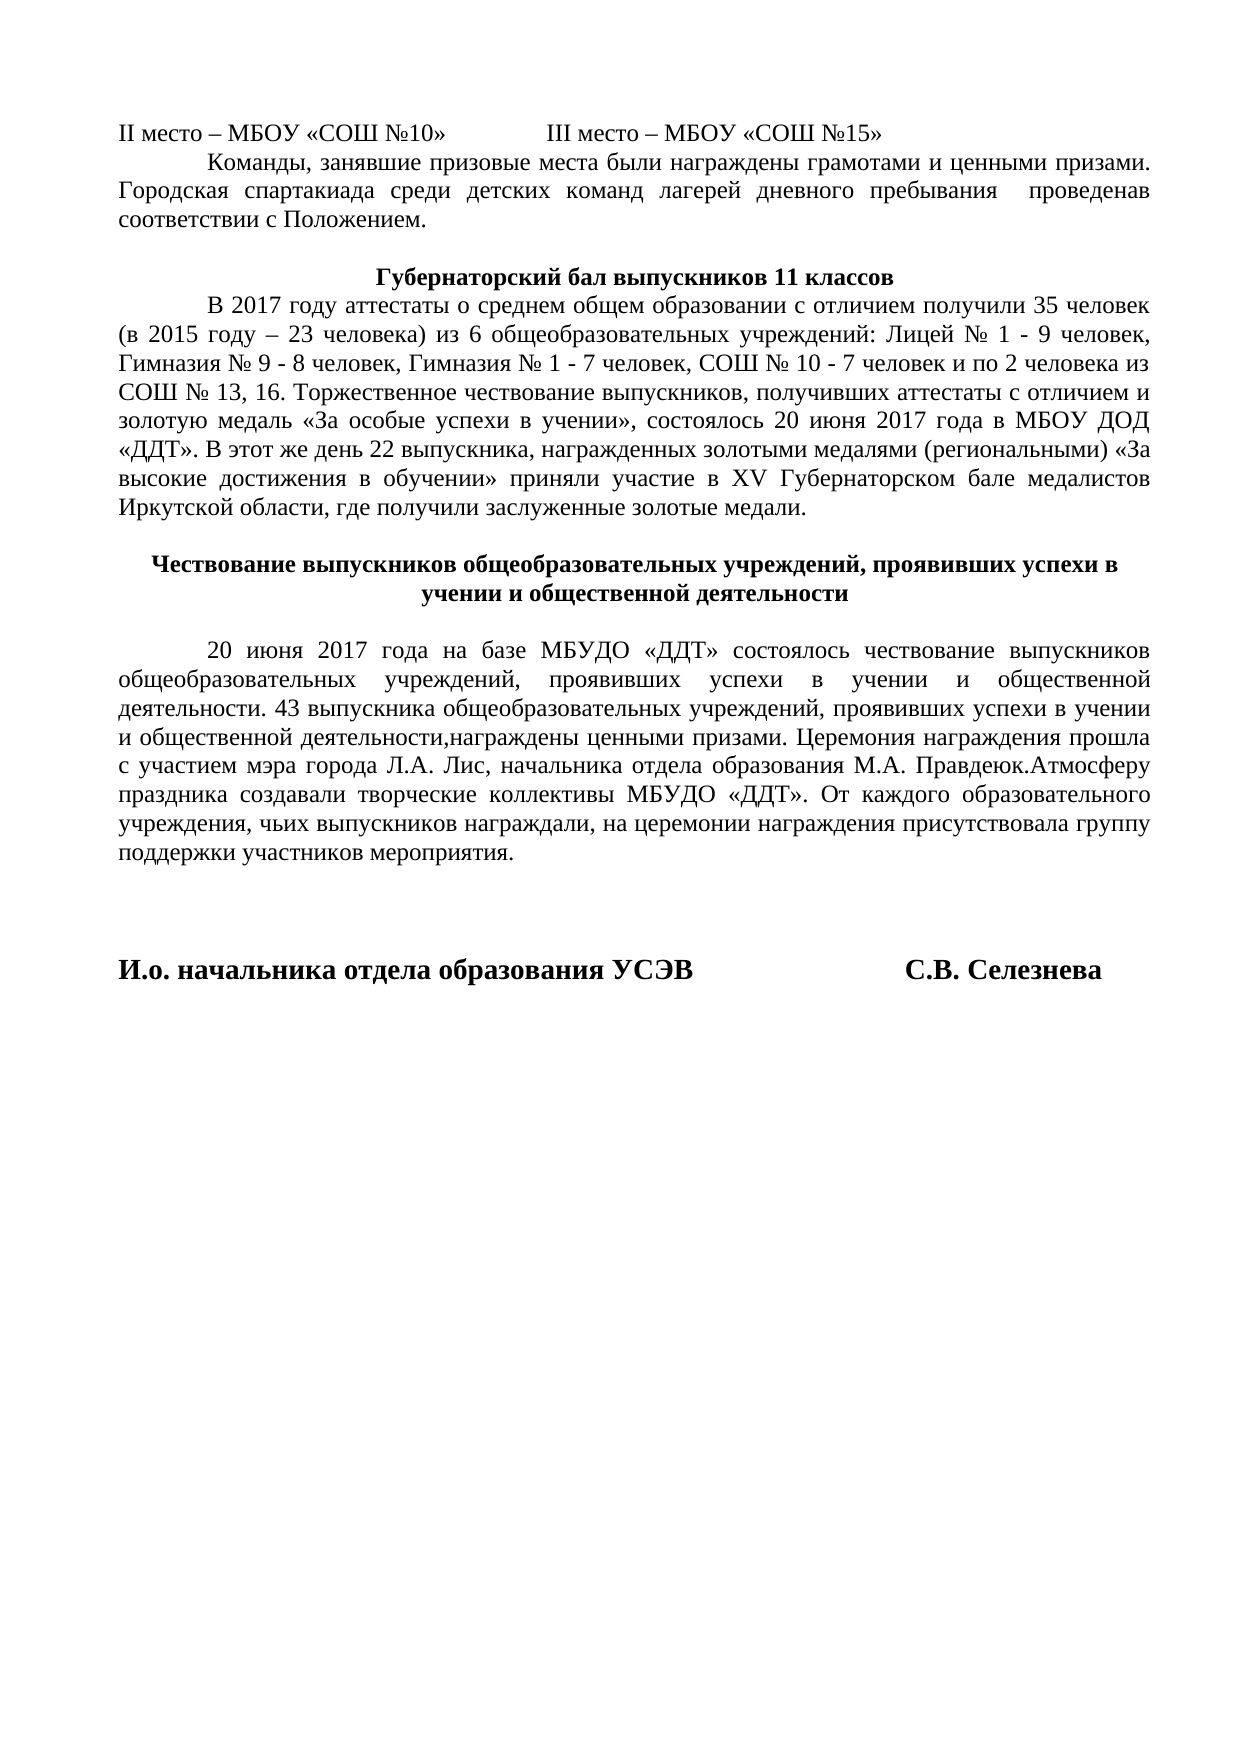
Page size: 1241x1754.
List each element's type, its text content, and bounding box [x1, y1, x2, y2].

text И.о. начальника отдела образования УСЭВ С.В. Селезнева [118, 952, 1152, 985]
text Губернаторский бал выпускников 11 классов [118, 262, 1152, 291]
text 20 июня 2017 года на базе МБУДО «ДДТ» состоялось чествование выпускников общеобразовательных учреждений, проявивших успехи в учении и общественной деятельности. 43 выпускника общеобразовательных учреждений, проявивших успехи в учении и общественной деятельности,награждены ценными призами. Церемония награждения прошла с участием мэра города Л.А. Лис, начальника отдела образования М.А. Правдеюк.Атмосферу праздника создавали творческие коллективы МБУДО «ДДТ». От каждого образовательного учреждения, чьих выпускников награждали, на церемонии награждения присутствовала группу поддержки участников мероприятия. [118, 636, 1152, 866]
text II место – МБОУ «СОШ №10» III место – МБОУ «СОШ №15» [118, 118, 1152, 147]
text В 2017 году аттестаты о среднем общем образовании с отличием получили 35 человек (в 2015 году – 23 человека) из 6 общеобразовательных учреждений: Лицей № 1 - 9 человек, Гимназия № 9 - 8 человек, Гимназия № 1 - 7 человек, СОШ № 10 - 7 человек и по 2 человека из СОШ № 13, 16. Торжественное чествование выпускников, получивших аттестаты с отличием и золотую медаль «За особые успехи в учении», состоялось 20 июня 2017 года в МБОУ ДОД «ДДТ». В этот же день 22 выпускника, награжденных золотыми медалями (региональными) «За высокие достижения в обучении» приняли участие в XV Губернаторском бале медалистов Иркутской области, где получили заслуженные золотые медали. [118, 291, 1152, 521]
text Чествование выпускников общеобразовательных учреждений, проявивших успехи в учении и общественной деятельности [118, 549, 1152, 607]
text Команды, занявшие призовые места были награждены грамотами и ценными призами. Городская спартакиада среди детских команд лагерей дневного пребывания проведенав соответствии с Положением. [118, 147, 1152, 233]
